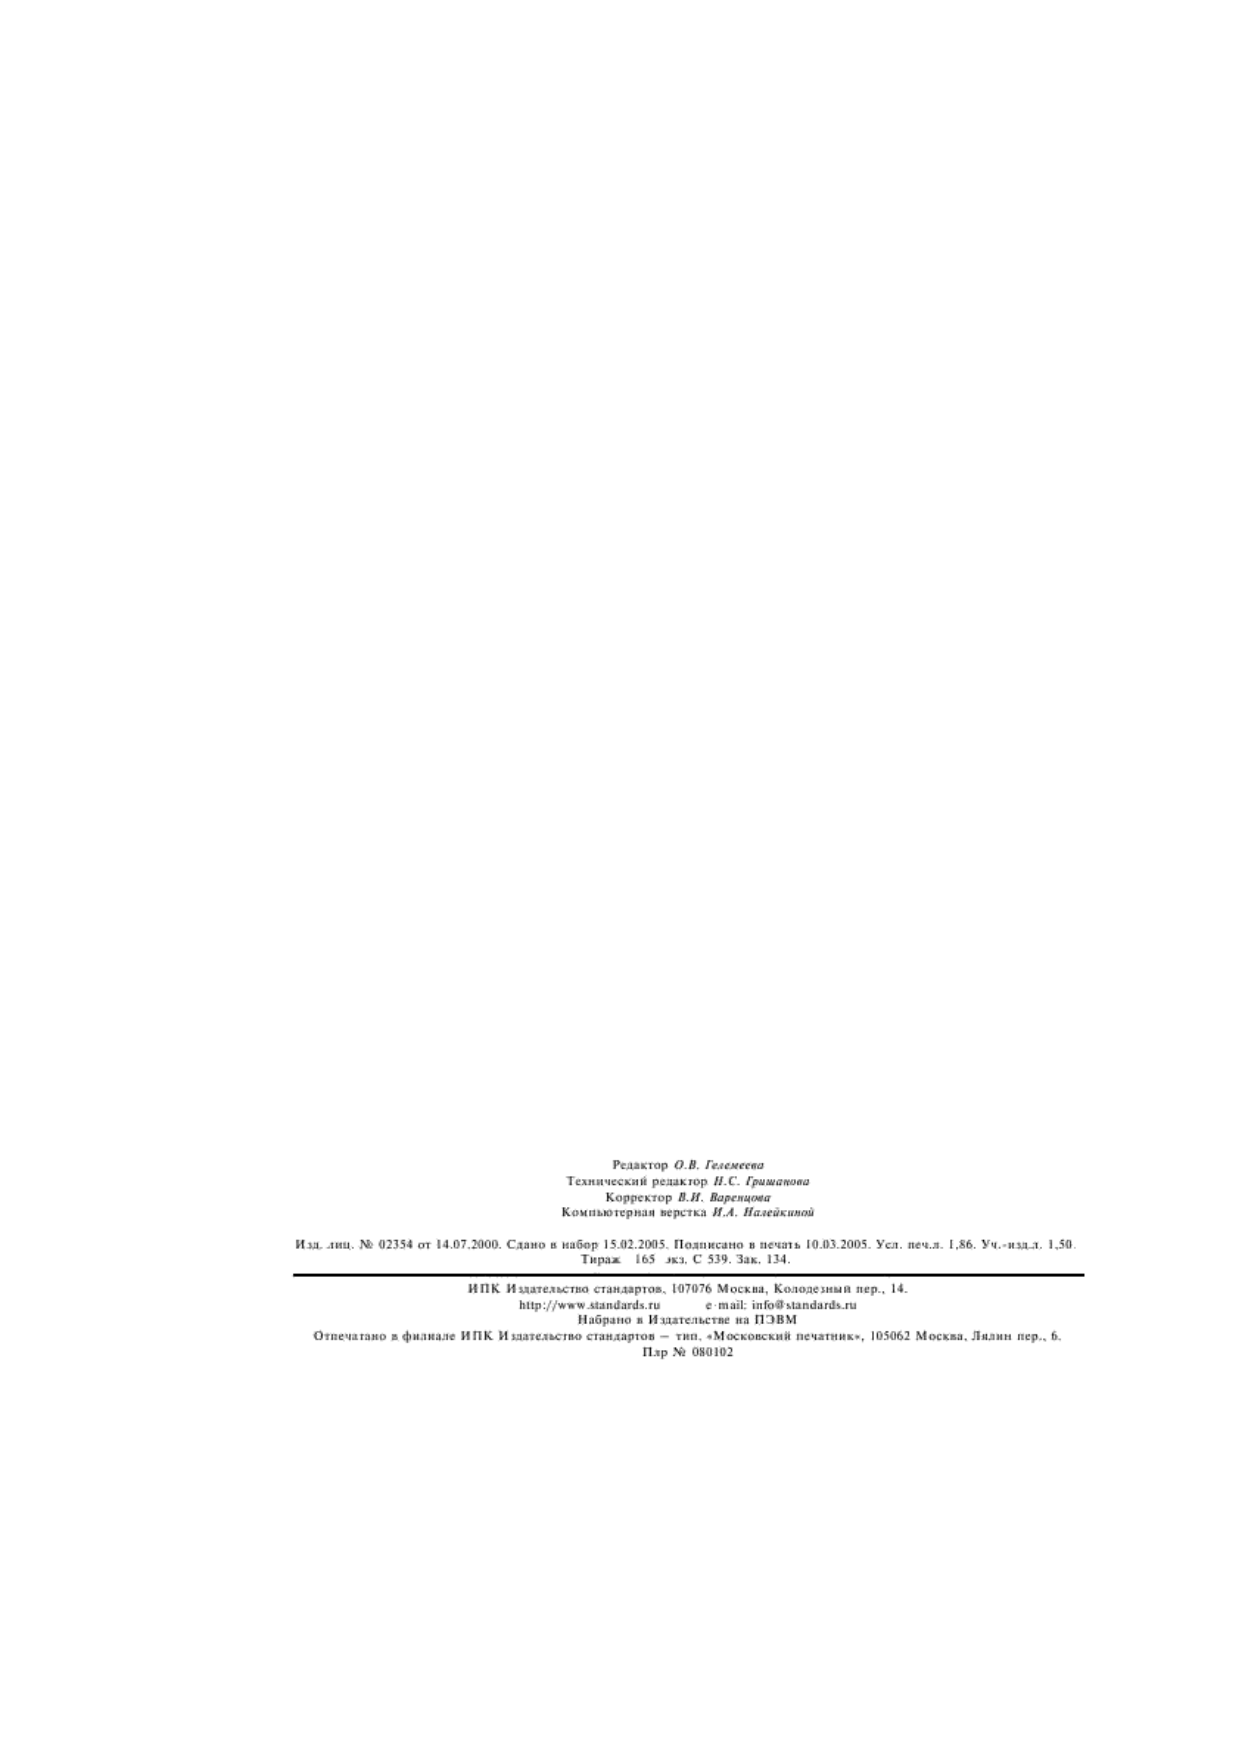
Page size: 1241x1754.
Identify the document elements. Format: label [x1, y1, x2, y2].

picture [177, 118, 1151, 1498]
